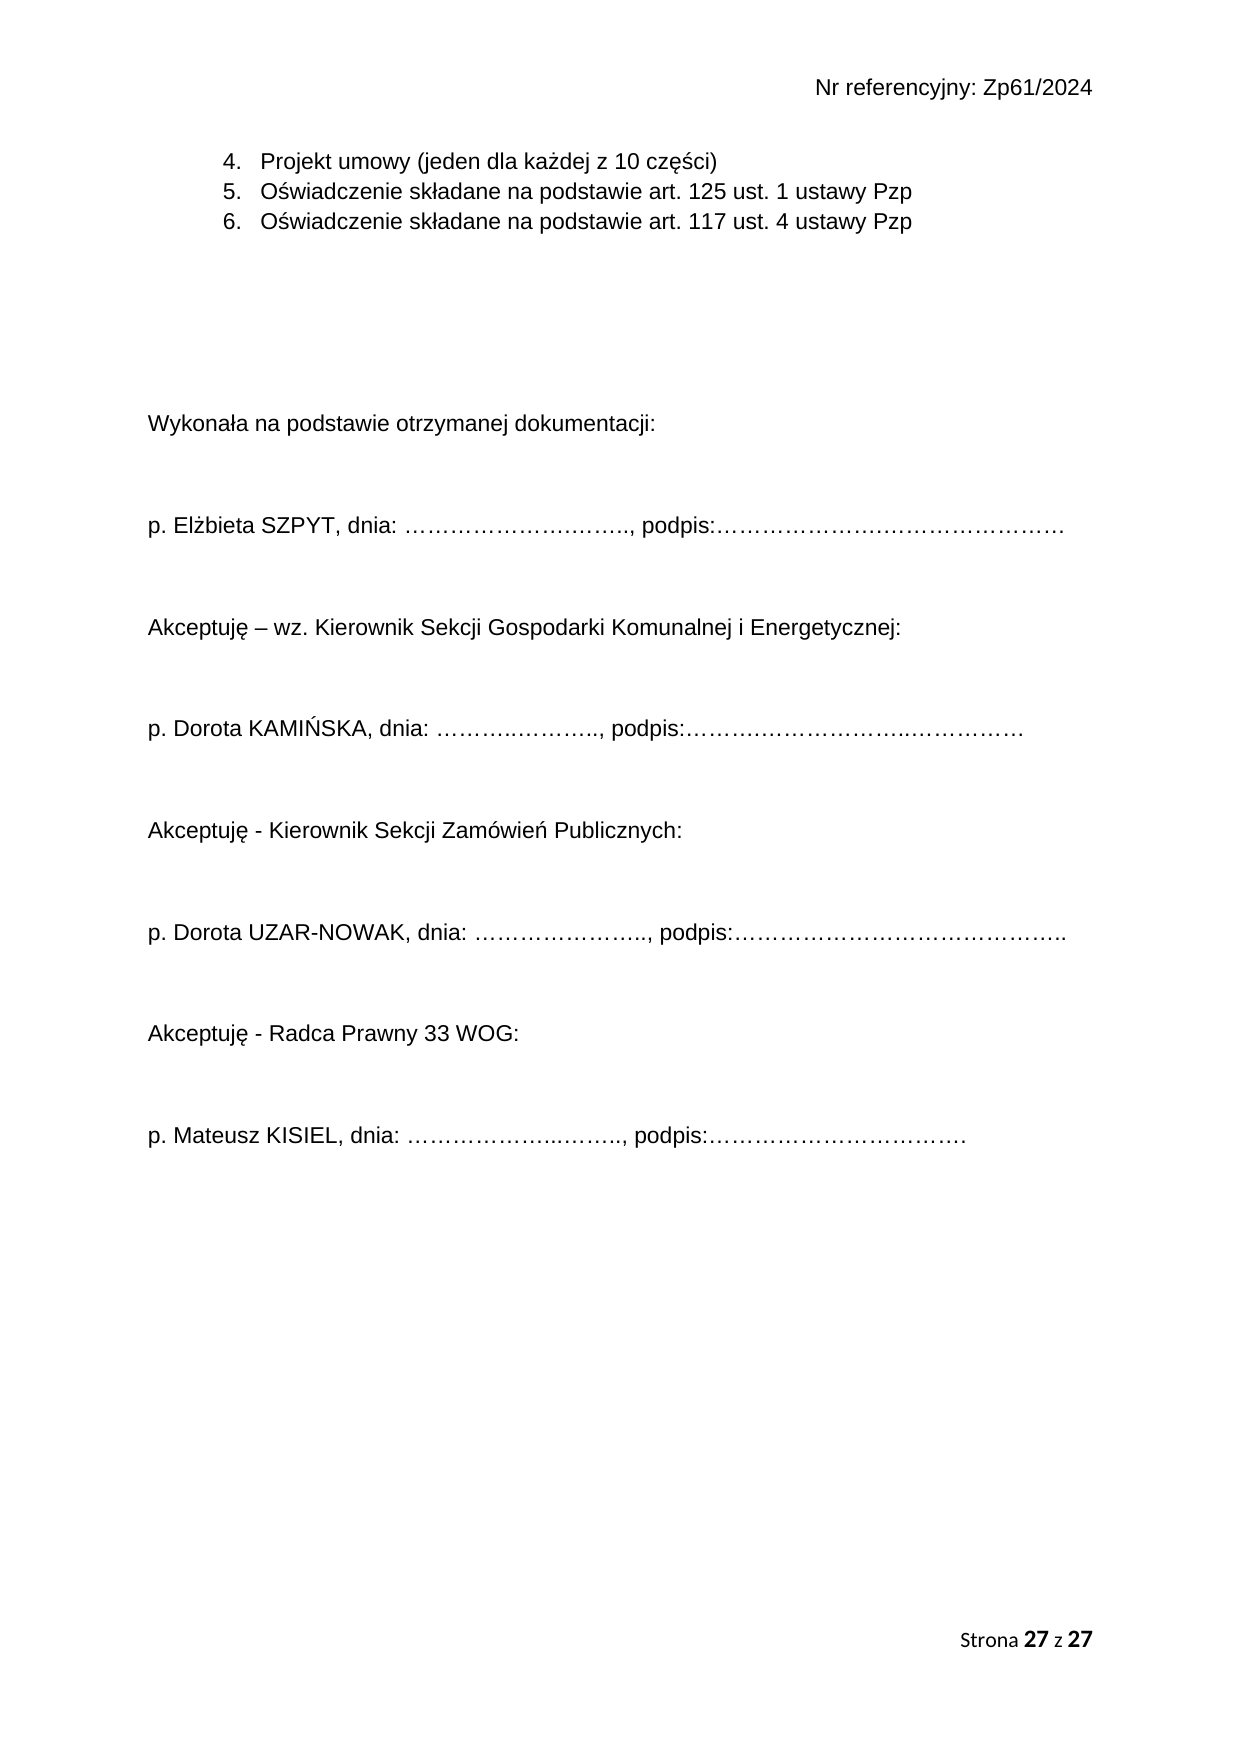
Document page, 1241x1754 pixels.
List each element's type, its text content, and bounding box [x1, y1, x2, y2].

list Projekt umowy (jeden dla każdej z 10 części) [223, 148, 1093, 174]
text Wykonała na podstawie otrzymanej dokumentacji: [148, 410, 1093, 436]
list Oświadczenie składane na podstawie art. 117 ust. 4 ustawy Pzp [223, 208, 1093, 234]
text Akceptuję - Kierownik Sekcji Zamówień Publicznych: [148, 817, 1093, 843]
list Oświadczenie składane na podstawie art. 125 ust. 1 ustawy Pzp [223, 178, 1093, 204]
text p. Elżbieta SZPYT, dnia: ………………….…….., podpis:………………….…………………… [148, 512, 1093, 538]
text Akceptuję – wz. Kierownik Sekcji Gospodarki Komunalnej i Energetycznej: [148, 613, 1093, 640]
text p. Mateusz KISIEL, dnia: ………………...…….., podpis:……………………………. [148, 1122, 1093, 1148]
text p. Dorota KAMIŃSKA, dnia: ………..……….., podpis:……….………………..…………… [148, 715, 1093, 741]
text Akceptuję - Radca Prawny 33 WOG: [148, 1020, 1093, 1046]
text p. Dorota UZAR-NOWAK, dnia: ………………….., podpis:…………………………………….. [148, 918, 1093, 945]
